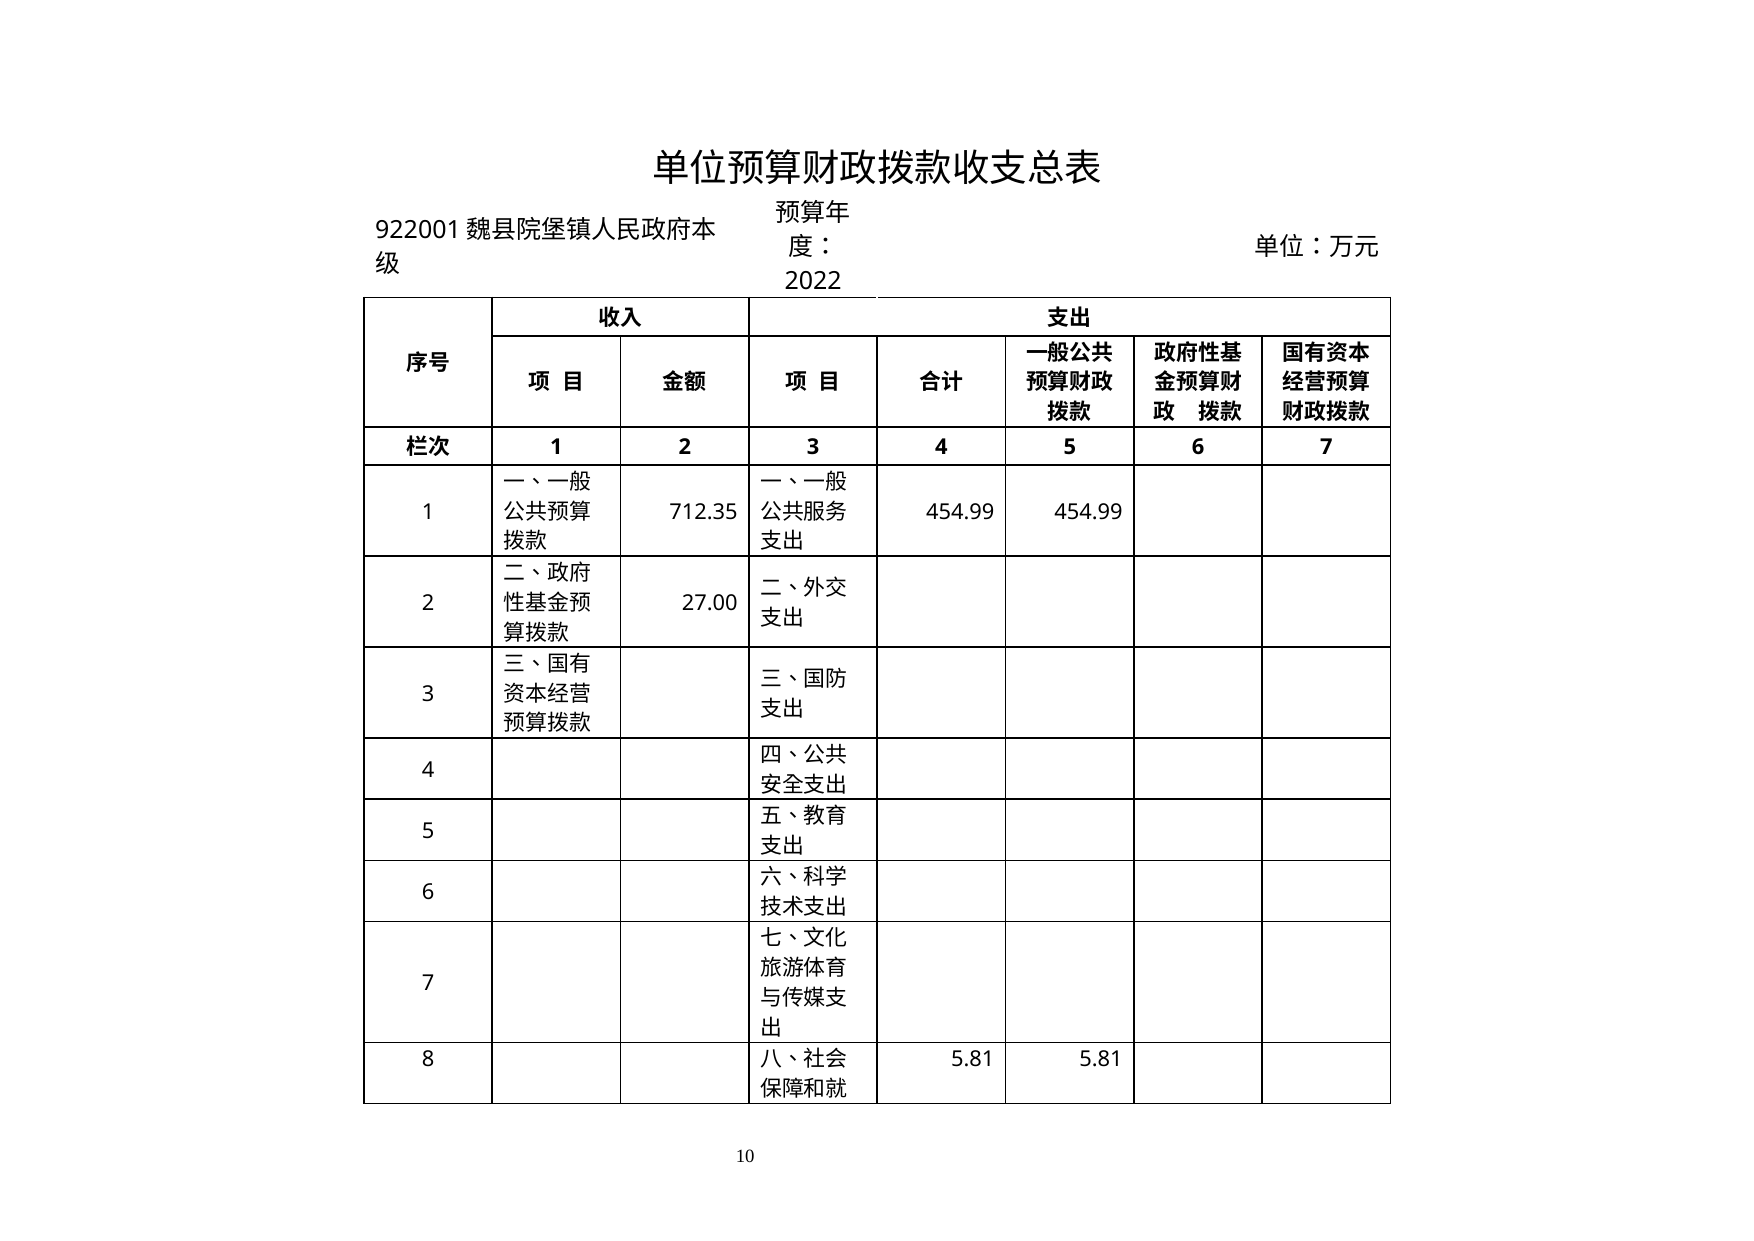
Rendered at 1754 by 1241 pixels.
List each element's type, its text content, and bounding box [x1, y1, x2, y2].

table_cell 5.81 [878, 1043, 1005, 1102]
table_cell [493, 861, 620, 921]
table_cell [1263, 466, 1390, 555]
table_cell 1 [493, 428, 620, 464]
table_cell [1263, 922, 1390, 1041]
table_cell [493, 739, 620, 798]
text 单位预算财政拨款收支总表 [106, 142, 1648, 193]
table_cell [1135, 557, 1261, 646]
table_cell [1263, 800, 1390, 859]
table_cell 一、一般公共服务支出 [750, 466, 876, 555]
table_cell 六、科学技术支出 [750, 861, 876, 921]
table_cell [1006, 739, 1133, 798]
table_cell 三、国防支出 [750, 648, 876, 737]
table_cell 二、外交支出 [750, 557, 876, 646]
table_cell 二、政府性基金预算拨款 [493, 557, 620, 646]
table_cell 8 [365, 1043, 491, 1102]
table_header 922001魏县院堡镇人民政府本级 [365, 195, 748, 297]
table_cell [1135, 800, 1261, 859]
table_cell [878, 739, 1005, 798]
table_cell 4 [365, 739, 491, 798]
table_cell 收入 [493, 298, 748, 335]
table_header 预算年度：2022 [750, 195, 876, 297]
table_cell 3 [365, 648, 491, 737]
table_cell [1135, 1043, 1261, 1102]
table_cell 合计 [878, 337, 1005, 426]
table_cell [1263, 739, 1390, 798]
table_cell 四、公共安全支出 [750, 739, 876, 798]
table_cell [878, 861, 1005, 921]
table_cell [493, 800, 620, 859]
table_cell 4 [878, 428, 1005, 464]
table_cell 国有资本经营预算财政拨款 [1263, 337, 1390, 426]
table_cell [1006, 922, 1133, 1041]
table_cell [1006, 648, 1133, 737]
table_cell [621, 1043, 748, 1102]
table_cell 八、社会保障和就业支出 [750, 1043, 876, 1102]
table_cell 五、教育支出 [750, 800, 876, 859]
table_cell 政府性基金预算财政 拨款 [1135, 337, 1261, 426]
table_cell [1006, 861, 1133, 921]
table_cell 2 [365, 557, 491, 646]
table_cell [1263, 557, 1390, 646]
table_cell 2 [621, 428, 748, 464]
table_cell [1006, 557, 1133, 646]
table_cell [1135, 922, 1261, 1041]
table_cell 712.35 [621, 466, 748, 555]
table_cell [878, 557, 1005, 646]
table_cell [493, 1043, 620, 1102]
table_cell 一、一般公共预算拨款 [493, 466, 620, 555]
table_cell [878, 922, 1005, 1041]
table_cell 支出 [750, 298, 1390, 335]
table_cell 1 [365, 466, 491, 555]
table_cell [1263, 1043, 1390, 1102]
table_cell 6 [365, 861, 491, 921]
table_cell [1006, 800, 1133, 859]
table_cell [878, 648, 1005, 737]
table_cell [621, 800, 748, 859]
table_cell 项 目 [493, 337, 620, 426]
table_cell 7 [1263, 428, 1390, 464]
table_cell [1263, 861, 1390, 921]
table_cell 27.00 [621, 557, 748, 646]
table_cell [1263, 648, 1390, 737]
table_cell 七、文化旅游体育与传媒支出 [750, 922, 876, 1041]
table_cell 5 [365, 800, 491, 859]
table_cell 454.99 [878, 466, 1005, 555]
table_cell 序号 [365, 298, 491, 426]
table_cell [621, 861, 748, 921]
table_cell 三、国有资本经营预算拨款 [493, 648, 620, 737]
table_cell 一般公共预算财政拨款 [1006, 337, 1133, 426]
table_cell [621, 648, 748, 737]
table_cell [621, 739, 748, 798]
table_cell [621, 922, 748, 1041]
table_cell 项 目 [750, 337, 876, 426]
table_cell [493, 922, 620, 1041]
table_cell 5.81 [1006, 1043, 1133, 1102]
table_cell 5 [1006, 428, 1133, 464]
table_cell [1135, 466, 1261, 555]
table_cell [878, 800, 1005, 859]
table_cell 栏次 [365, 428, 491, 464]
table_cell 金额 [621, 337, 748, 426]
table_cell 7 [365, 922, 491, 1041]
table_cell 454.99 [1006, 466, 1133, 555]
table_cell 3 [750, 428, 876, 464]
table_header 单位：万元 [878, 195, 1390, 297]
table_cell [1135, 648, 1261, 737]
table_cell [1135, 739, 1261, 798]
table_cell [1135, 861, 1261, 921]
table_cell 6 [1135, 428, 1261, 464]
